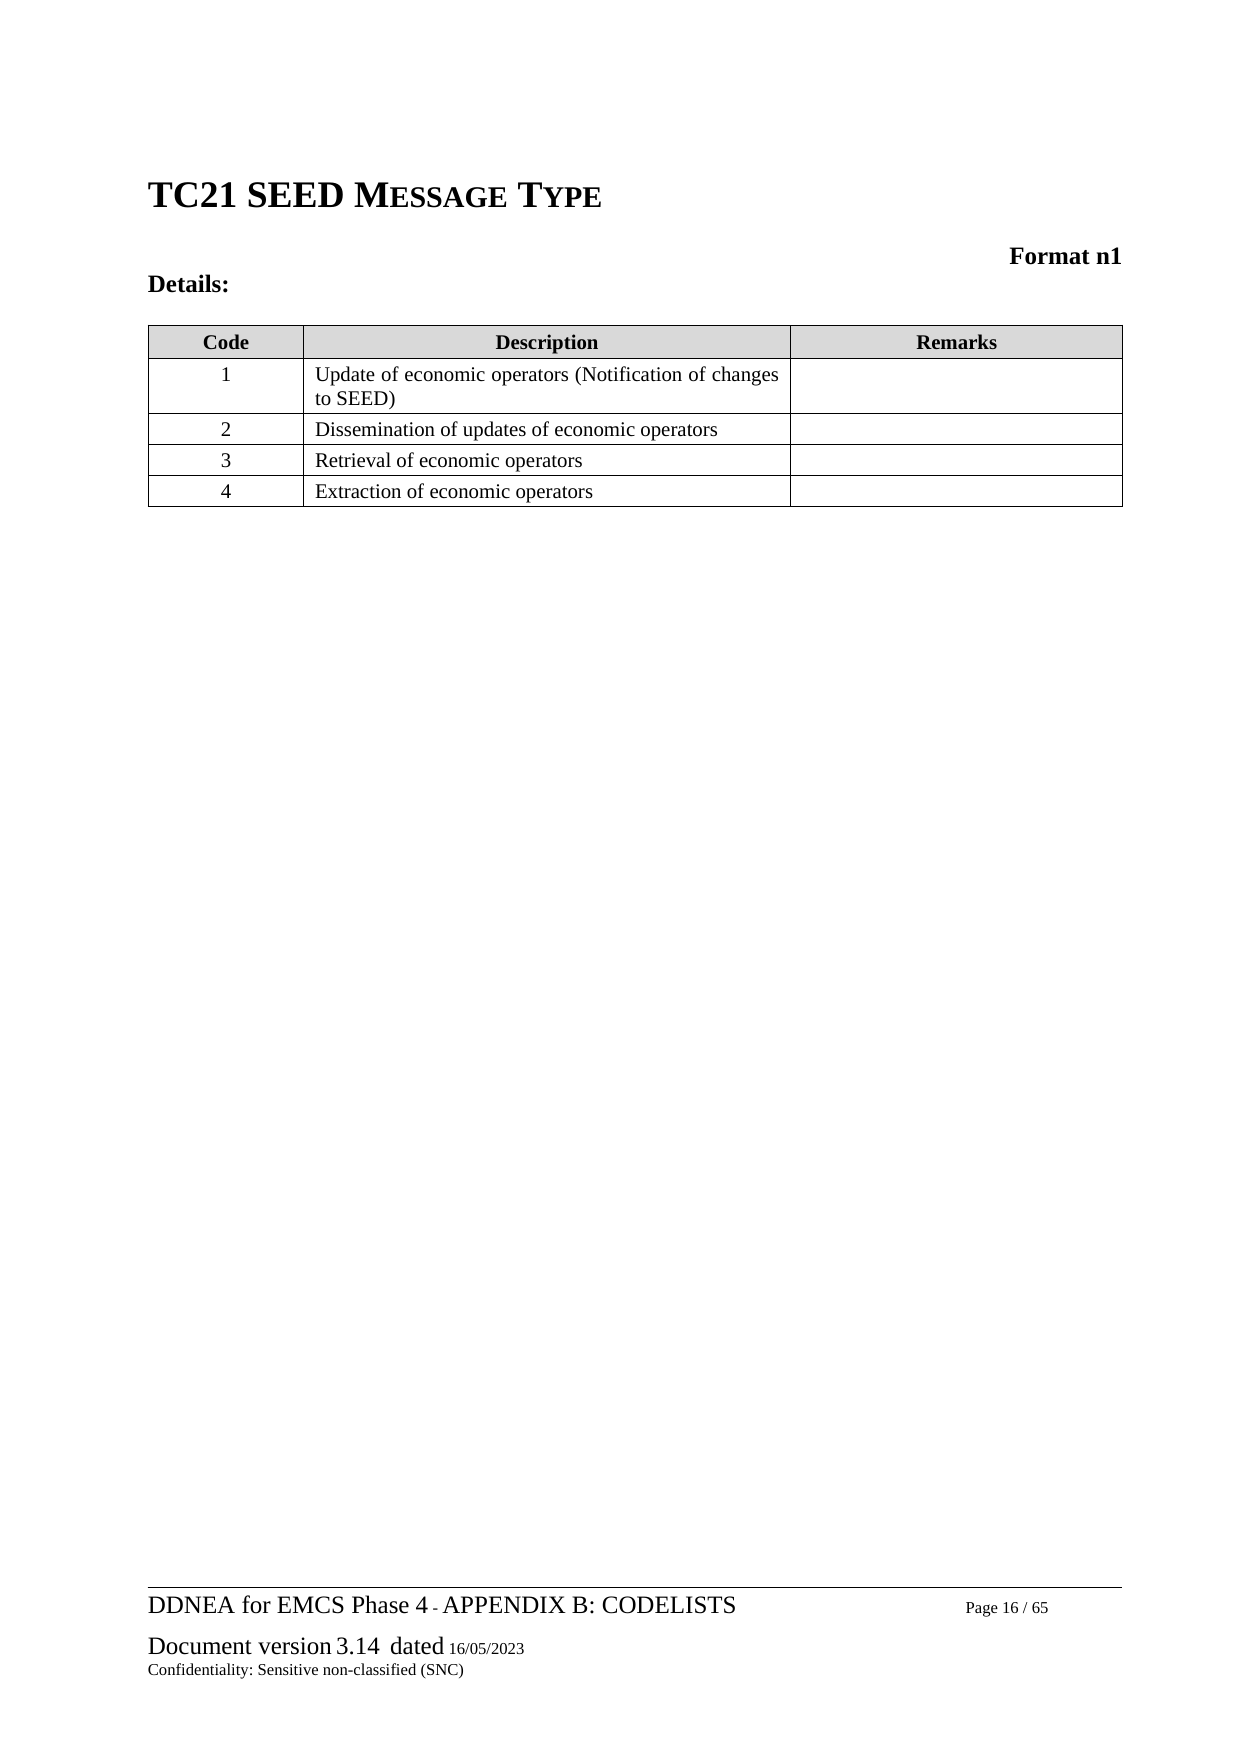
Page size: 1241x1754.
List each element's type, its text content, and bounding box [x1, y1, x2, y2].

text Format n1 [148, 241, 1122, 269]
table_header Remarks [791, 326, 1122, 358]
table_cell Update of economic operators (Notification of changes to SEED) [304, 359, 790, 413]
table_cell 2 [149, 414, 303, 444]
table_cell 4 [149, 476, 303, 506]
table_header Description [304, 326, 790, 358]
table_cell Retrieval of economic operators [304, 445, 790, 475]
table_cell [791, 445, 1122, 475]
table_cell 3 [149, 445, 303, 475]
table_cell [791, 476, 1122, 506]
table_header Code [149, 326, 303, 358]
table_cell 1 [149, 359, 303, 413]
text Details: [148, 269, 1122, 298]
table_cell Dissemination of updates of economic operators [304, 414, 790, 444]
table_cell Extraction of economic operators [304, 476, 790, 506]
table_cell [791, 414, 1122, 444]
subtitle TC21 SEED Message Type [148, 173, 1122, 216]
table_cell [791, 359, 1122, 413]
